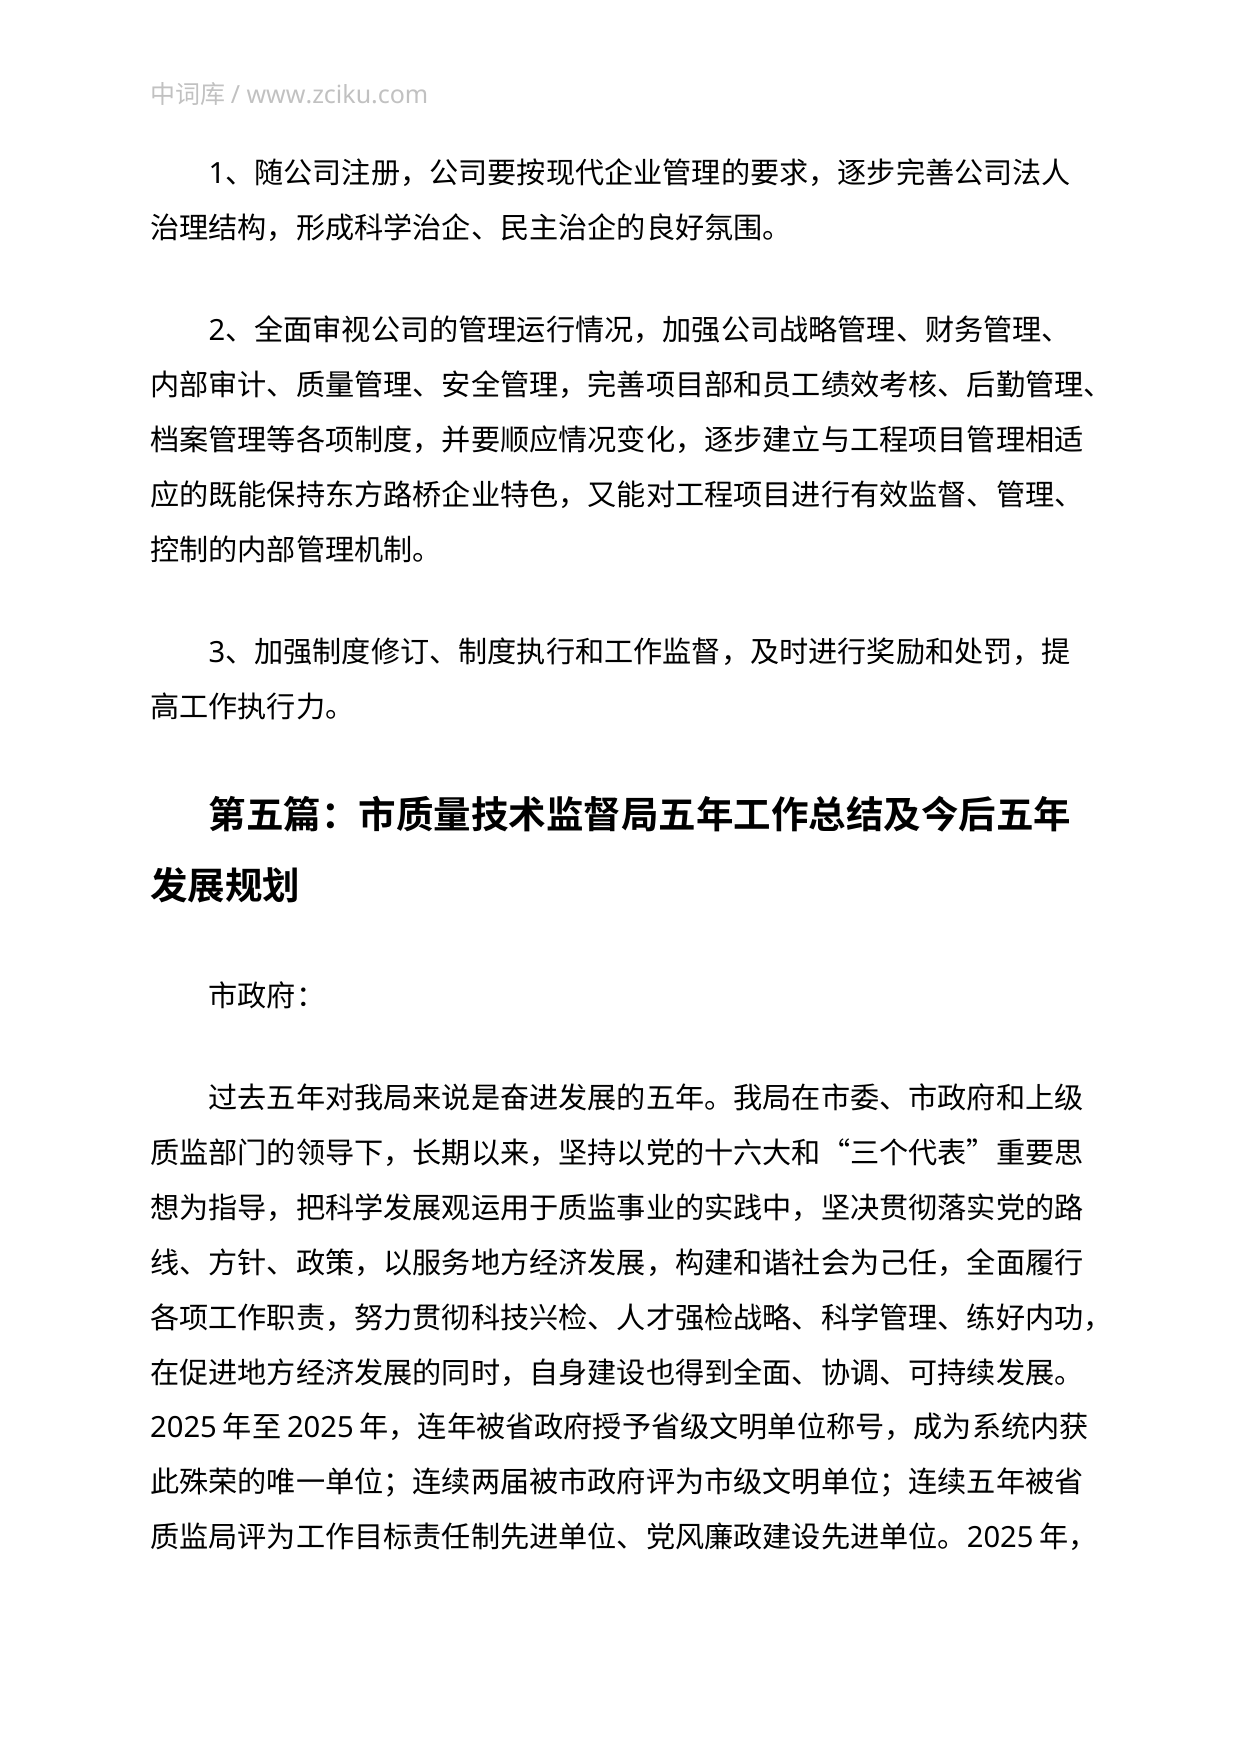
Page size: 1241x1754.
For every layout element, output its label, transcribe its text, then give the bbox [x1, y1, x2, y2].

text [150, 1075, 1090, 1556]
text 第五篇：市质量技术监督局五年工作总结及今后五年发展规划 [150, 785, 1090, 910]
text 2、全面审视公司的管理运行情况，加强公司战略管理、财务管理、内部审计、质量管理、安全管理，完善项目部和员工绩效考核、后勤管理、档案管理等各项制度，并要顺应情况变化，逐步建立与工程项目管理相适应的既能保持东方路桥企业特色，又能对工程项目进行有效监督、管理、控制的内部管理机制。 [150, 307, 1090, 569]
text 1、随公司注册，公司要按现代企业管理的要求，逐步完善公司法人治理结构，形成科学治企、民主治企的良好氛围。 [150, 150, 1090, 247]
text 3、加强制度修订、制度执行和工作监督，及时进行奖励和处罚，提高工作执行力。 [150, 628, 1090, 726]
text 市政府： [150, 973, 1090, 1015]
